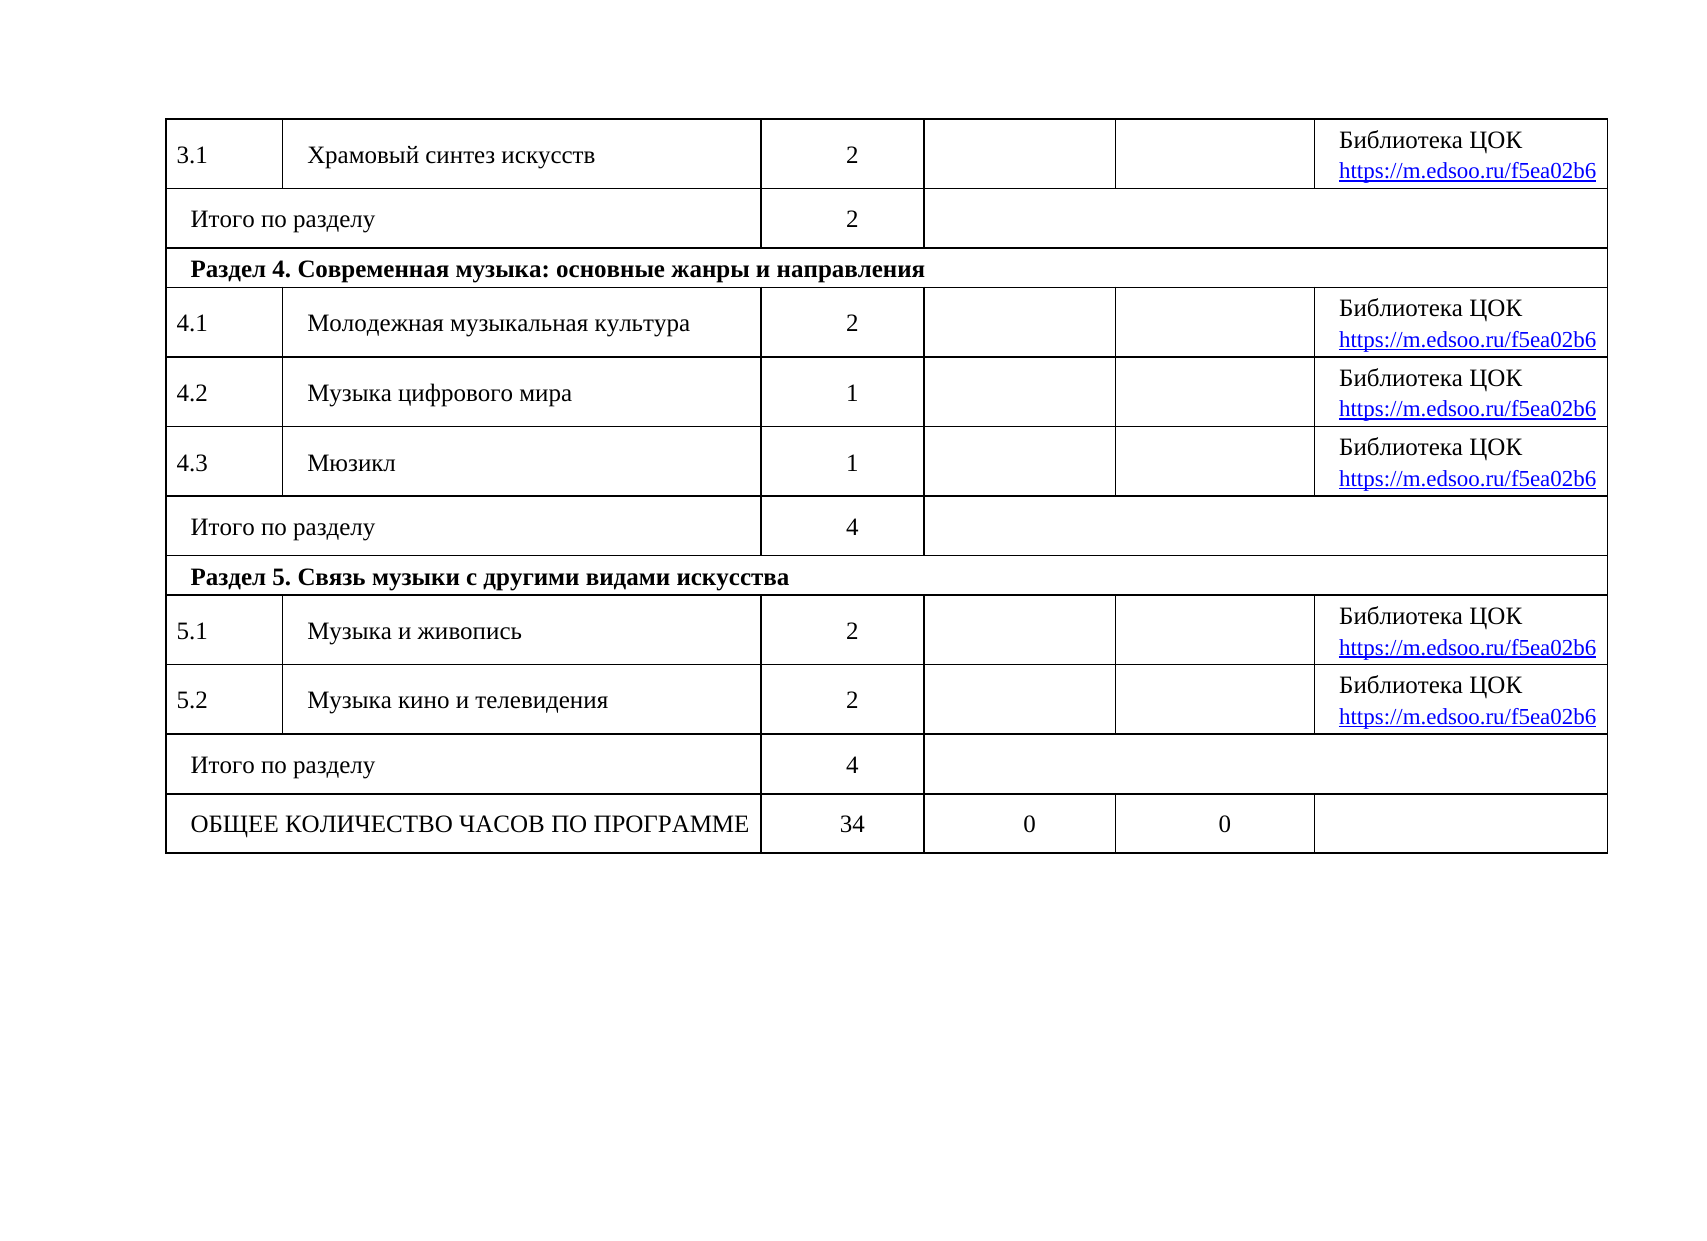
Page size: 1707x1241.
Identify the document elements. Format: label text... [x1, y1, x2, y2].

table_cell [1315, 288, 1607, 356]
table_cell [1116, 665, 1314, 733]
table_cell [925, 288, 1115, 356]
table_cell Музыка и живопись [283, 596, 760, 664]
table_cell [925, 189, 1607, 247]
table_cell 5.1 [167, 596, 282, 664]
table_cell Библиотека ЦОК https://m.edsoo.ru/f5ea02b6 [1315, 596, 1607, 664]
table_cell Храмовый синтез искусств [283, 120, 760, 188]
table_cell Библиотека ЦОК https://m.edsoo.ru/f5ea02b6 [1315, 665, 1607, 733]
table_cell 4.1 [167, 288, 282, 356]
table_cell ОБЩЕЕ КОЛИЧЕСТВО ЧАСОВ ПО ПРОГРАММЕ [167, 795, 760, 852]
table_cell Итого по разделу [167, 189, 760, 247]
table_cell [1116, 288, 1314, 356]
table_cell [1315, 120, 1607, 188]
table_cell Молодежная музыкальная культура [283, 288, 760, 356]
table_cell [1315, 795, 1607, 852]
table_cell 2 [762, 189, 923, 247]
table_cell [925, 427, 1115, 495]
table_cell [925, 497, 1607, 555]
table_cell 2 [762, 120, 923, 188]
table_cell Библиотека ЦОК https://m.edsoo.ru/f5ea02b6 [1315, 358, 1607, 426]
table_cell Библиотека ЦОК https://m.edsoo.ru/f5ea02b6 [1315, 427, 1607, 495]
table_cell 5.2 [167, 665, 282, 733]
table_cell [925, 120, 1115, 188]
table_cell 4.3 [167, 427, 282, 495]
table_cell [1116, 427, 1314, 495]
table_cell 4 [762, 497, 923, 555]
table_cell Итого по разделу [167, 735, 760, 793]
table_cell [925, 596, 1115, 664]
table_cell Музыка цифрового мира [283, 358, 760, 426]
table_cell 3.1 [167, 120, 282, 188]
table_cell [925, 665, 1115, 733]
table_cell [925, 358, 1115, 426]
table_cell Раздел 5. Связь музыки с другими видами искусства [167, 556, 1607, 594]
table_cell [1116, 120, 1314, 188]
table_cell [1116, 596, 1314, 664]
table_cell Музыка кино и телевидения [283, 665, 760, 733]
table_cell [1116, 358, 1314, 426]
table_cell 2 [762, 596, 923, 664]
table_cell 1 [762, 358, 923, 426]
table_cell 4.2 [167, 358, 282, 426]
table_cell 2 [762, 665, 923, 733]
table_cell 4 [762, 735, 923, 793]
table_cell Мюзикл [283, 427, 760, 495]
table_cell 34 [762, 795, 923, 852]
table_cell 2 [762, 288, 923, 356]
table_cell [925, 735, 1607, 793]
table_cell 1 [762, 427, 923, 495]
table_cell 0 [925, 795, 1115, 852]
table_cell Итого по разделу [167, 497, 760, 555]
table_cell 0 [1116, 795, 1314, 852]
table_cell Раздел 4. Современная музыка: основные жанры и направления [167, 249, 1607, 287]
